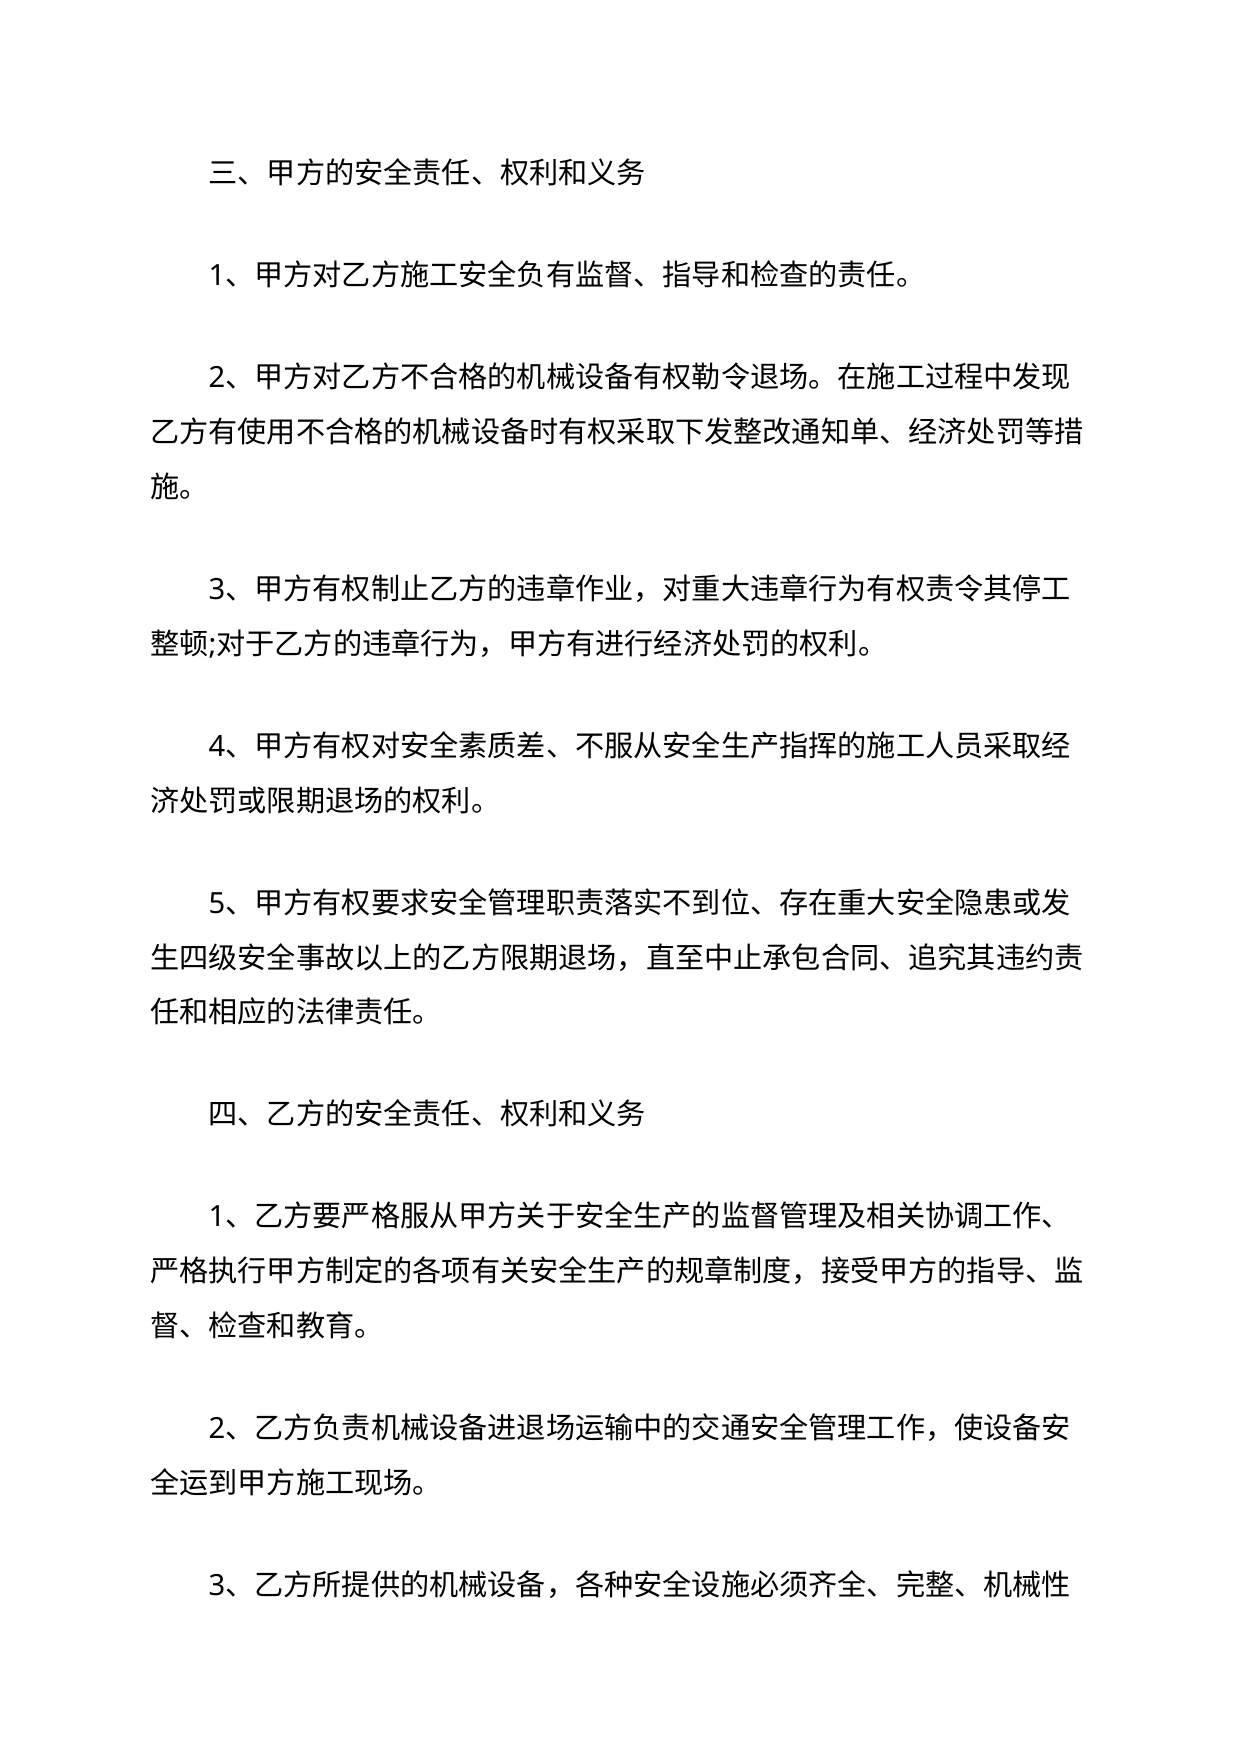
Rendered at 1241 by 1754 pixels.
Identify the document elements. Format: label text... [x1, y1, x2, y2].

text 2、乙方负责机械设备进退场运输中的交通安全管理工作，使设备安全运到甲方施工现场。 [150, 1404, 1090, 1502]
text 1、乙方要严格服从甲方关于安全生产的监督管理及相关协调工作、严格执行甲方制定的各项有关安全生产的规章制度，接受甲方的指导、监督、检查和教育。 [150, 1193, 1090, 1345]
text 2、甲方对乙方不合格的机械设备有权勒令退场。在施工过程中发现乙方有使用不合格的机械设备时有权采取下发整改通知单、经济处罚等措施。 [150, 354, 1090, 506]
text 三、甲方的安全责任、权利和义务 [150, 150, 1090, 192]
text 四、乙方的安全责任、权利和义务 [150, 1091, 1090, 1133]
text 4、甲方有权对安全素质差、不服从安全生产指挥的施工人员采取经济处罚或限期退场的权利。 [150, 722, 1090, 820]
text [150, 1561, 1090, 1603]
text 3、甲方有权制止乙方的违章作业，对重大违章行为有权责令其停工整顿;对于乙方的违章行为，甲方有进行经济处罚的权利。 [150, 565, 1090, 663]
text 1、甲方对乙方施工安全负有监督、指导和检查的责任。 [150, 252, 1090, 294]
text 5、甲方有权要求安全管理职责落实不到位、存在重大安全隐患或发生四级安全事故以上的乙方限期退场，直至中止承包合同、追究其违约责任和相应的法律责任。 [150, 879, 1090, 1031]
